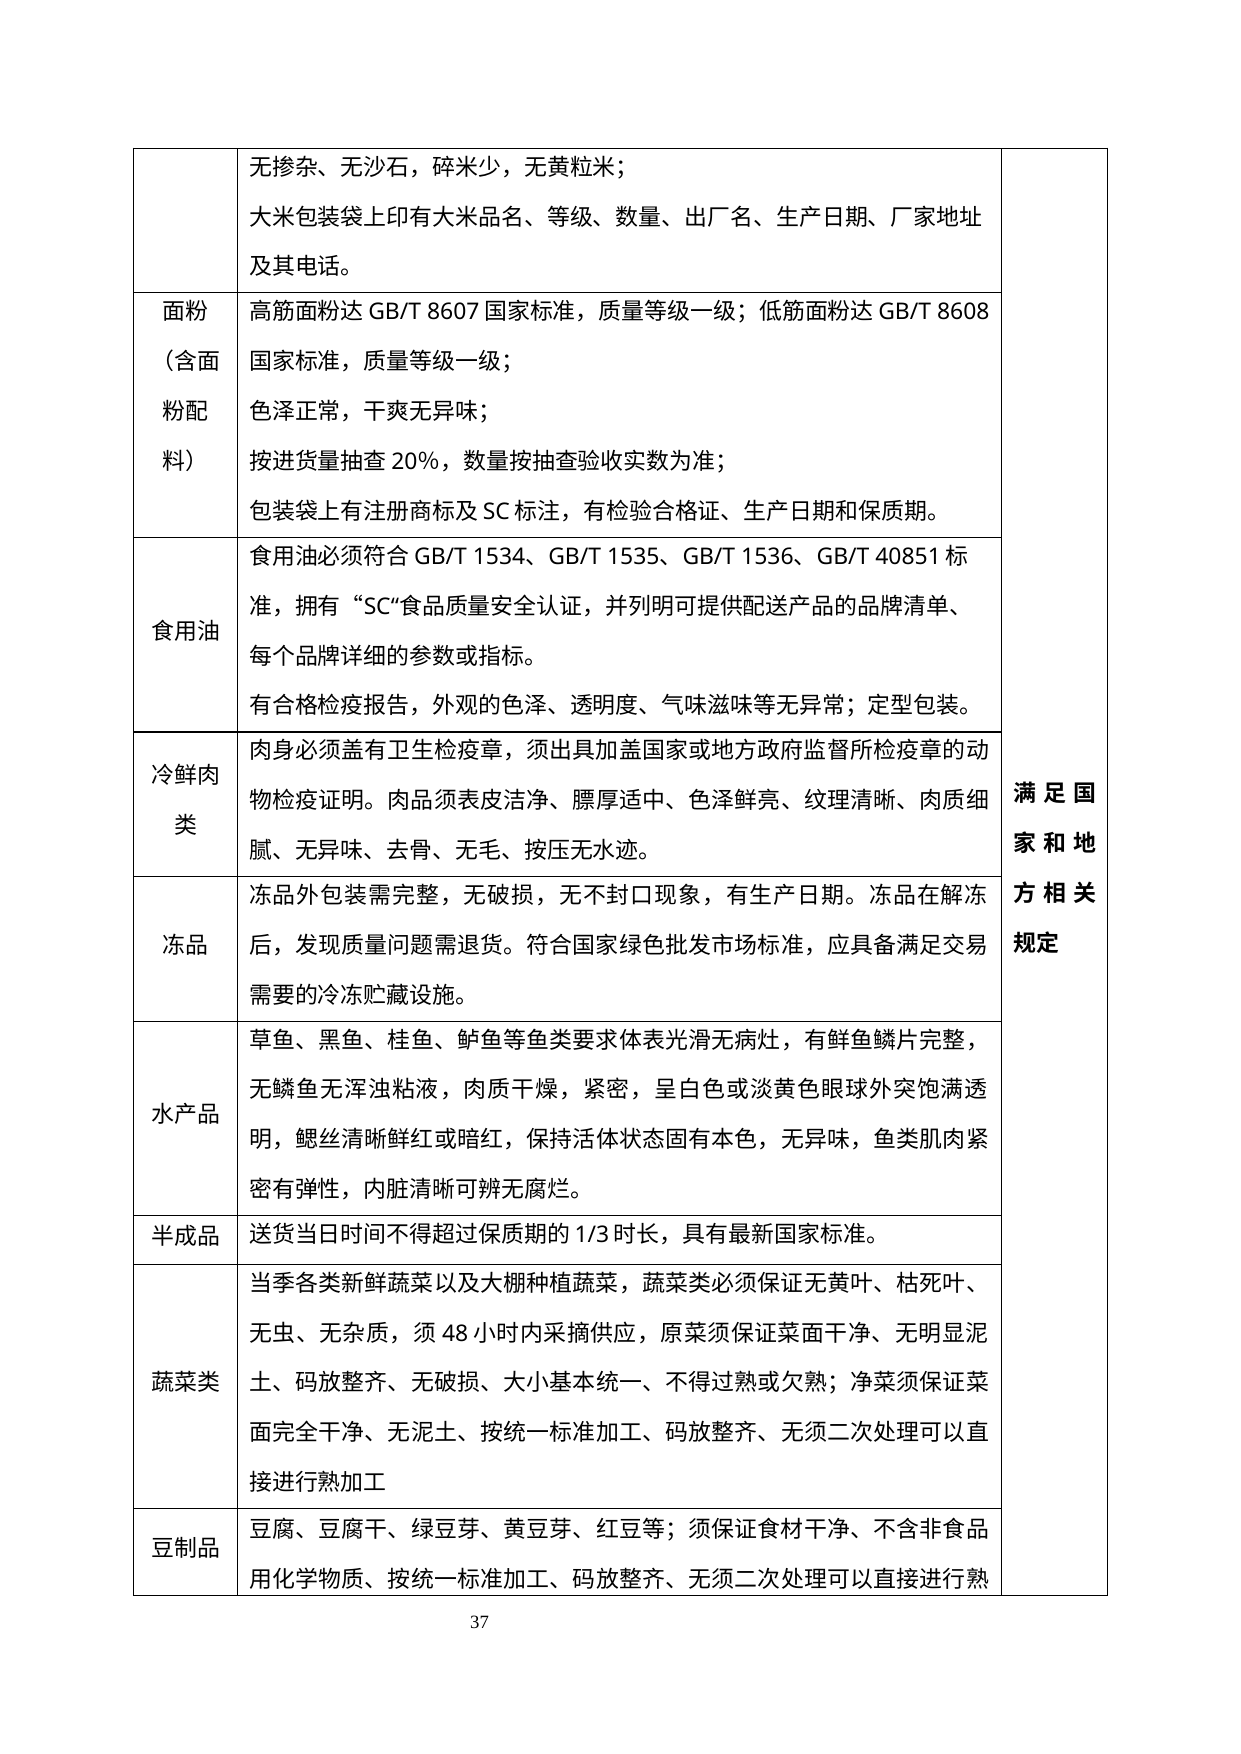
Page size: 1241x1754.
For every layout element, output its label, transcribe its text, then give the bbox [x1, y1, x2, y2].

table_cell 肉身必须盖有卫生检疫章，须出具加盖国家或地方政府监督所检疫章的动物检疫证明。肉品须表皮洁净、膘厚适中、色泽鲜亮、纹理清晰、肉质细腻、无异味、去骨、无毛、按压无水迹。 [238, 733, 1001, 876]
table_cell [238, 149, 1001, 292]
table_cell 大米 [134, 149, 237, 292]
table_cell 所有商品必须满足国家和地方相关规定 [1002, 149, 1107, 1595]
table_cell 草鱼、黑鱼、桂鱼、鲈鱼等鱼类要求体表光滑无病灶，有鲜鱼鳞片完整，无鳞鱼无浑浊粘液，肉质干燥，紧密，呈白色或淡黄色眼球外突饱满透明，鳃丝清晰鲜红或暗红，保持活体状态固有本色，无异味，鱼类肌肉紧密有弹性，内脏清晰可辨无腐烂。 [238, 1022, 1001, 1215]
table_cell 豆制品 [134, 1509, 237, 1595]
table_cell 蔬菜类 [134, 1265, 237, 1508]
table_cell 高筋面粉达GB/T 8607国家标准，质量等级一级；低筋面粉达GB/T 8608国家标准，质量等级一级； 色泽正常，干爽无异味； 按进货量抽查20％，数量按抽查验收实数为准； 包装袋上有注册商标及SC标注，有检验合格证、生产日期和保质期。 [238, 293, 1001, 537]
table_cell 冻品 [134, 877, 237, 1021]
table_cell 食用油 [134, 538, 237, 731]
table_cell 当季各类新鲜蔬菜以及大棚种植蔬菜，蔬菜类必须保证无黄叶、枯死叶、无虫、无杂质，须48小时内采摘供应，原菜须保证菜面干净、无明显泥土、码放整齐、无破损、大小基本统一、不得过熟或欠熟；净菜须保证菜面完全干净、无泥土、按统一标准加工、码放整齐、无须二次处理可以直接进行熟加工 [238, 1265, 1001, 1508]
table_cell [238, 1509, 1001, 1595]
table_cell 食用油必须符合GB/T 1534、GB/T 1535、GB/T 1536、GB/T 40851标准，拥有“SC“食品质量安全认证，并列明可提供配送产品的品牌清单、每个品牌详细的参数或指标。 有合格检疫报告，外观的色泽、透明度、气味滋味等无异常；定型包装。 [238, 538, 1001, 731]
table_cell 半成品 [134, 1216, 237, 1263]
table_cell 水产品 [134, 1022, 237, 1215]
table_cell 冷鲜肉类 [134, 733, 237, 876]
table_cell 冻品外包装需完整，无破损，无不封口现象，有生产日期。冻品在解冻后，发现质量问题需退货。符合国家绿色批发市场标准，应具备满足交易需要的冷冻贮藏设施。 [238, 877, 1001, 1021]
table_cell 面粉 （含面粉配料） [134, 293, 237, 537]
table_cell 送货当日时间不得超过保质期的1/3时长，具有最新国家标准。 [238, 1216, 1001, 1263]
